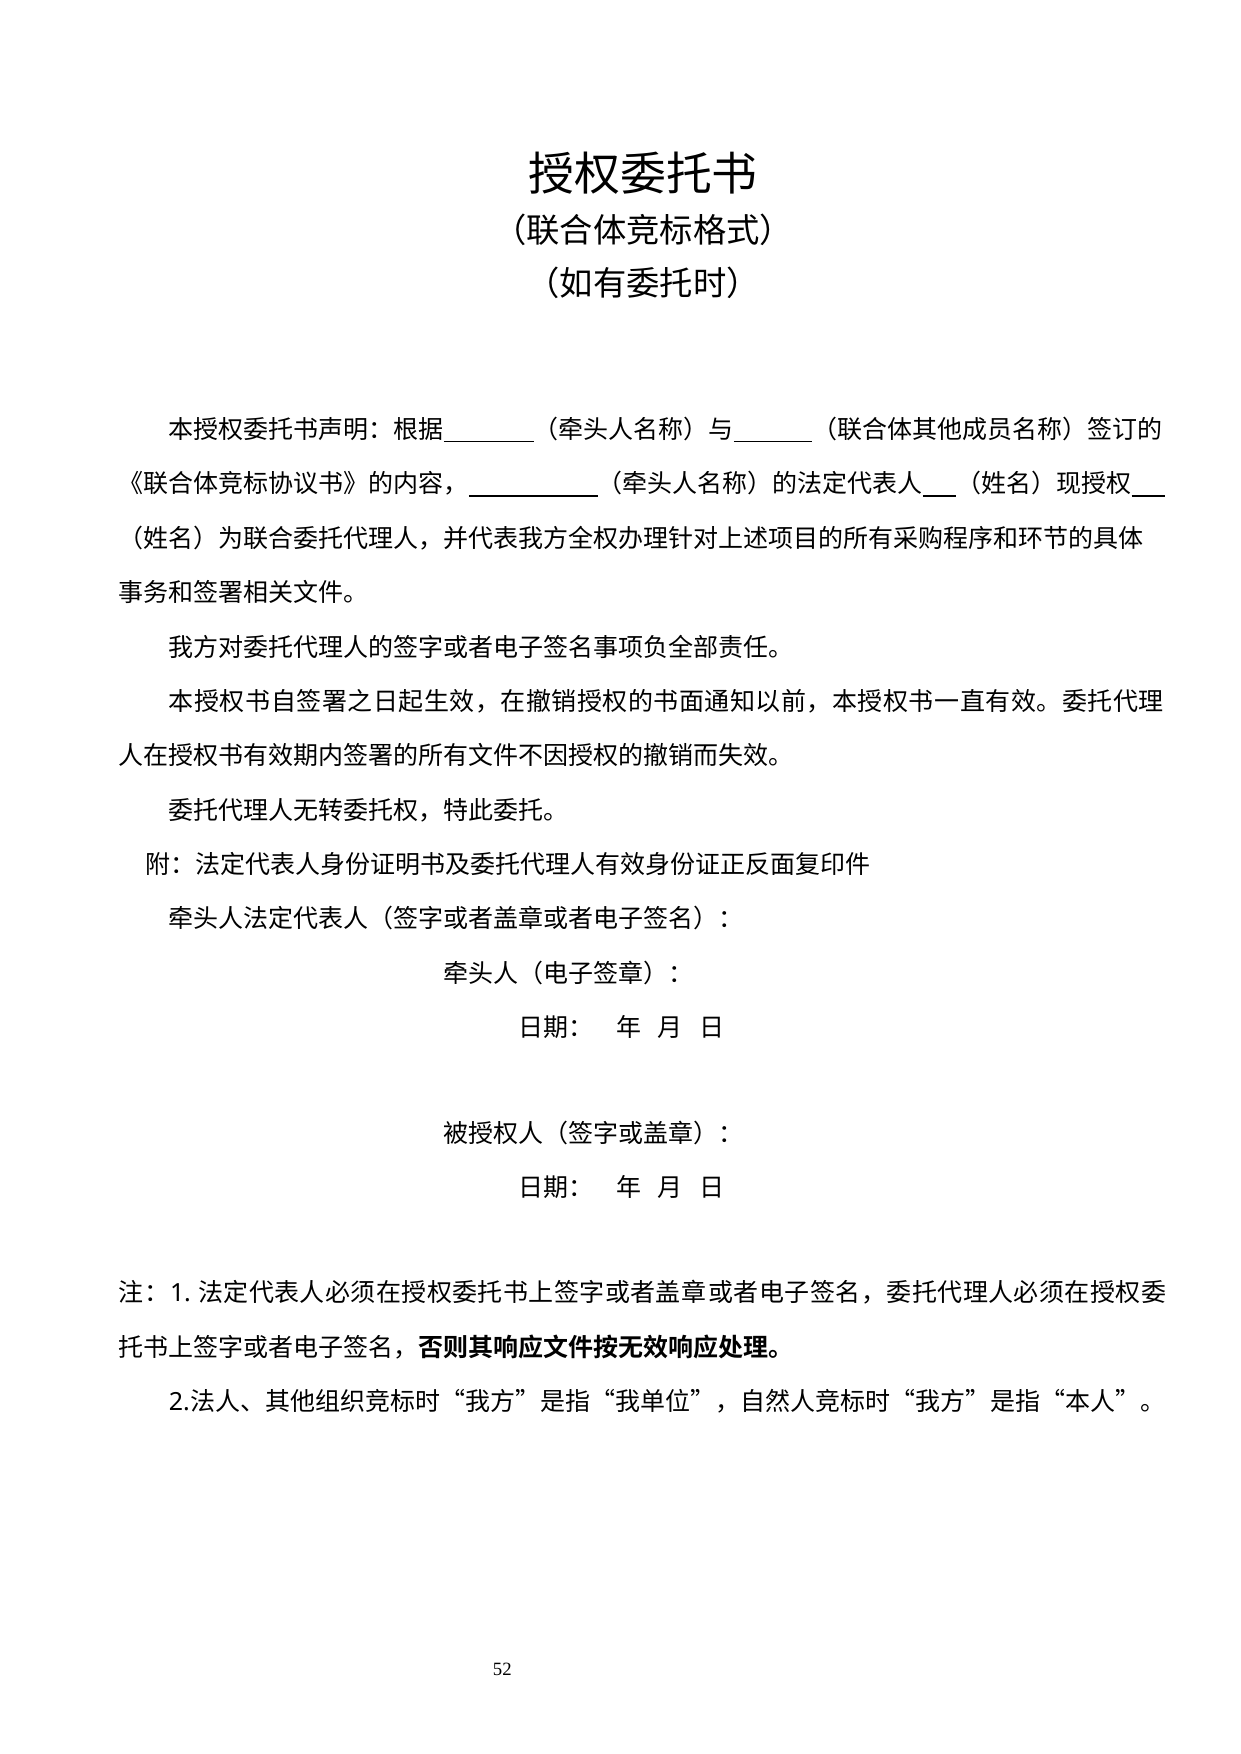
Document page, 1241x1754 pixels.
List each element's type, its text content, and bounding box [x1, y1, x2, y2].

text 附：法定代表人身份证明书及委托代理人有效身份证正反面复印件 [119, 844, 1167, 881]
text （联合体竞标格式） [119, 201, 1167, 253]
text 本授权委托书声明：根据 （牵头人名称）与 （联合体其他成员名称）签订的《联合体竞标协议书》的内容， （牵头人名称）的法定代表人 （姓名）现授权 （姓名）为联合委托代理人，并代表我方全权办理针对上述项目的所有采购程序和环节的具体事务和签署相关文件。 [119, 409, 1167, 609]
text 委托代理人无转委托权，特此委托。 [119, 790, 1167, 826]
text 牵头人（电子签章）： [119, 953, 1167, 989]
text 授权委托书 [119, 149, 1167, 201]
text 日期： 年 月 日 [119, 1167, 1167, 1204]
text 牵头人法定代表人（签字或者盖章或者电子签名）： [119, 899, 1167, 935]
text 本授权书自签署之日起生效，在撤销授权的书面通知以前，本授权书一直有效。委托代理人在授权书有效期内签署的所有文件不因授权的撤销而失效。 [119, 681, 1167, 772]
text （如有委托时） [119, 253, 1167, 305]
text 我方对委托代理人的签字或者电子签名事项负全部责任。 [119, 627, 1167, 663]
text 2.法人、其他组织竞标时“我方”是指“我单位”，自然人竞标时“我方”是指“本人”。 [119, 1382, 1167, 1418]
text 日期： 年 月 日 [119, 1008, 1167, 1044]
text 注：1. 法定代表人必须在授权委托书上签字或者盖章或者电子签名，委托代理人必须在授权委托书上签字或者电子签名，否则其响应文件按无效响应处理。 [119, 1273, 1167, 1363]
text 被授权人（签字或盖章）： [119, 1113, 1167, 1149]
